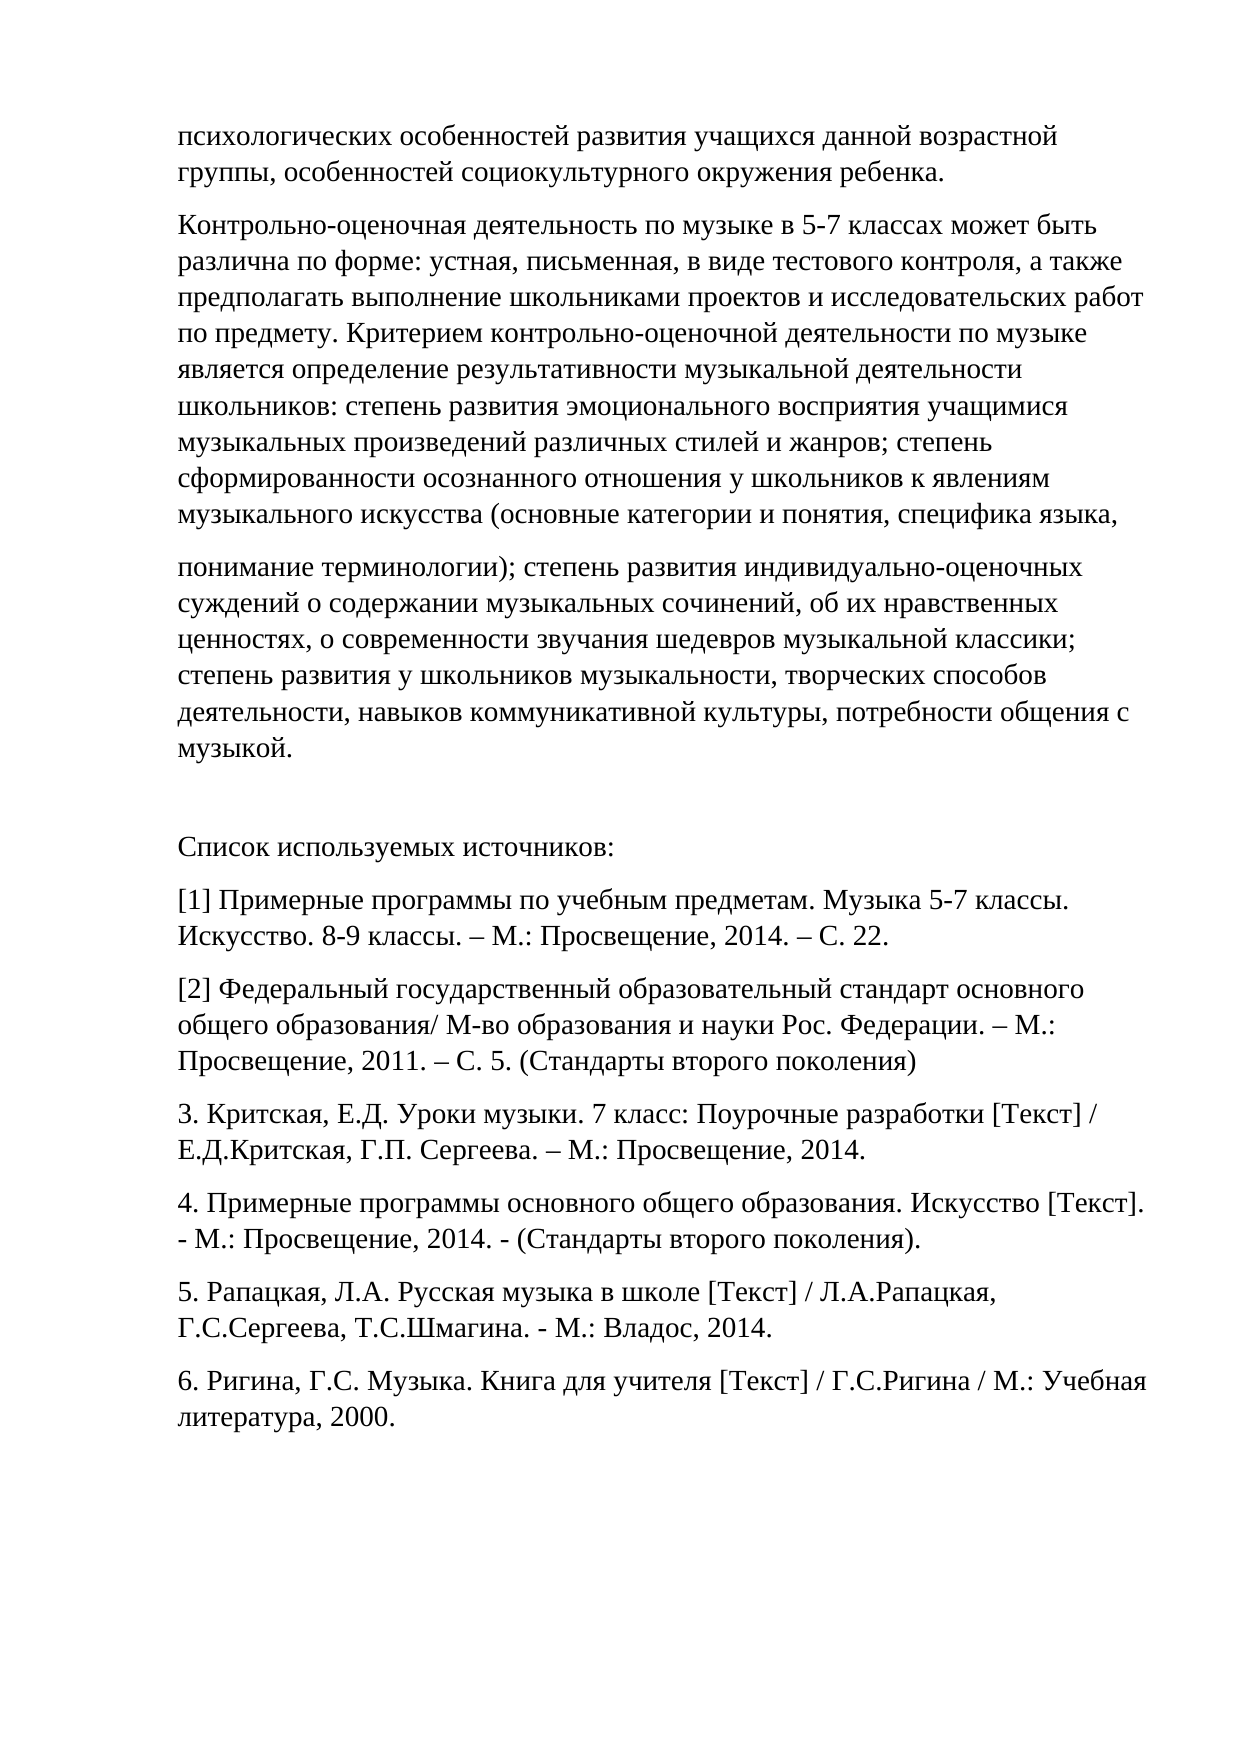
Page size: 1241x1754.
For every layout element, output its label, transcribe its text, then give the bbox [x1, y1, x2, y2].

text 6. Ригина, Г.С. Музыка. Книга для учителя [Текст] / Г.С.Ригина / М.: Учебная литература, 2000. [177, 1363, 1152, 1433]
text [177, 118, 1152, 188]
text Контрольно-оценочная деятельность по музыке в 5-7 классах может быть различна по форме: устная, письменная, в виде тестового контроля, а также предполагать выполнение школьниками проектов и исследовательских работ по предмету. Критерием контрольно-оценочной деятельности по музыке является определение результативности музыкальной деятельности школьников: степень развития эмоционального восприятия учащимися музыкальных произведений различных стилей и жанров; степень сформированности осознанного отношения у школьников к явлениям музыкального искусства (основные категории и понятия, специфика языка, [177, 207, 1152, 530]
text 5. Рапацкая, Л.А. Русская музыка в школе [Текст] / Л.А.Рапацкая, Г.С.Сергеева, Т.С.Шмагина. - М.: Владос, 2014. [177, 1274, 1152, 1344]
text понимание терминологии); степень развития индивидуально-оценочных суждений о содержании музыкальных сочинений, об их нравственных ценностях, о современности звучания шедевров музыкальной классики; степень развития у школьников музыкальности, творческих способов деятельности, навыков коммуникативной культуры, потребности общения с музыкой. [177, 549, 1152, 763]
text 3. Критская, Е.Д. Уроки музыки. 7 класс: Поурочные разработки [Текст] / Е.Д.Критская, Г.П. Сергеева. – М.: Просвещение, 2014. [177, 1096, 1152, 1166]
text Список используемых источников: [177, 829, 1152, 863]
text [1] Примерные программы по учебным предметам. Музыка 5-7 классы. Искусство. 8-9 классы. – М.: Просвещение, 2014. – С. 22. [177, 882, 1152, 952]
text 4. Примерные программы основного общего образования. Искусство [Текст]. - М.: Просвещение, 2014. - (Стандарты второго поколения). [177, 1185, 1152, 1255]
text [2] Федеральный государственный образовательный стандарт основного общего образования/ М-во образования и науки Рос. Федерации. – М.: Просвещение, 2011. – С. 5. (Стандарты второго поколения) [177, 971, 1152, 1077]
